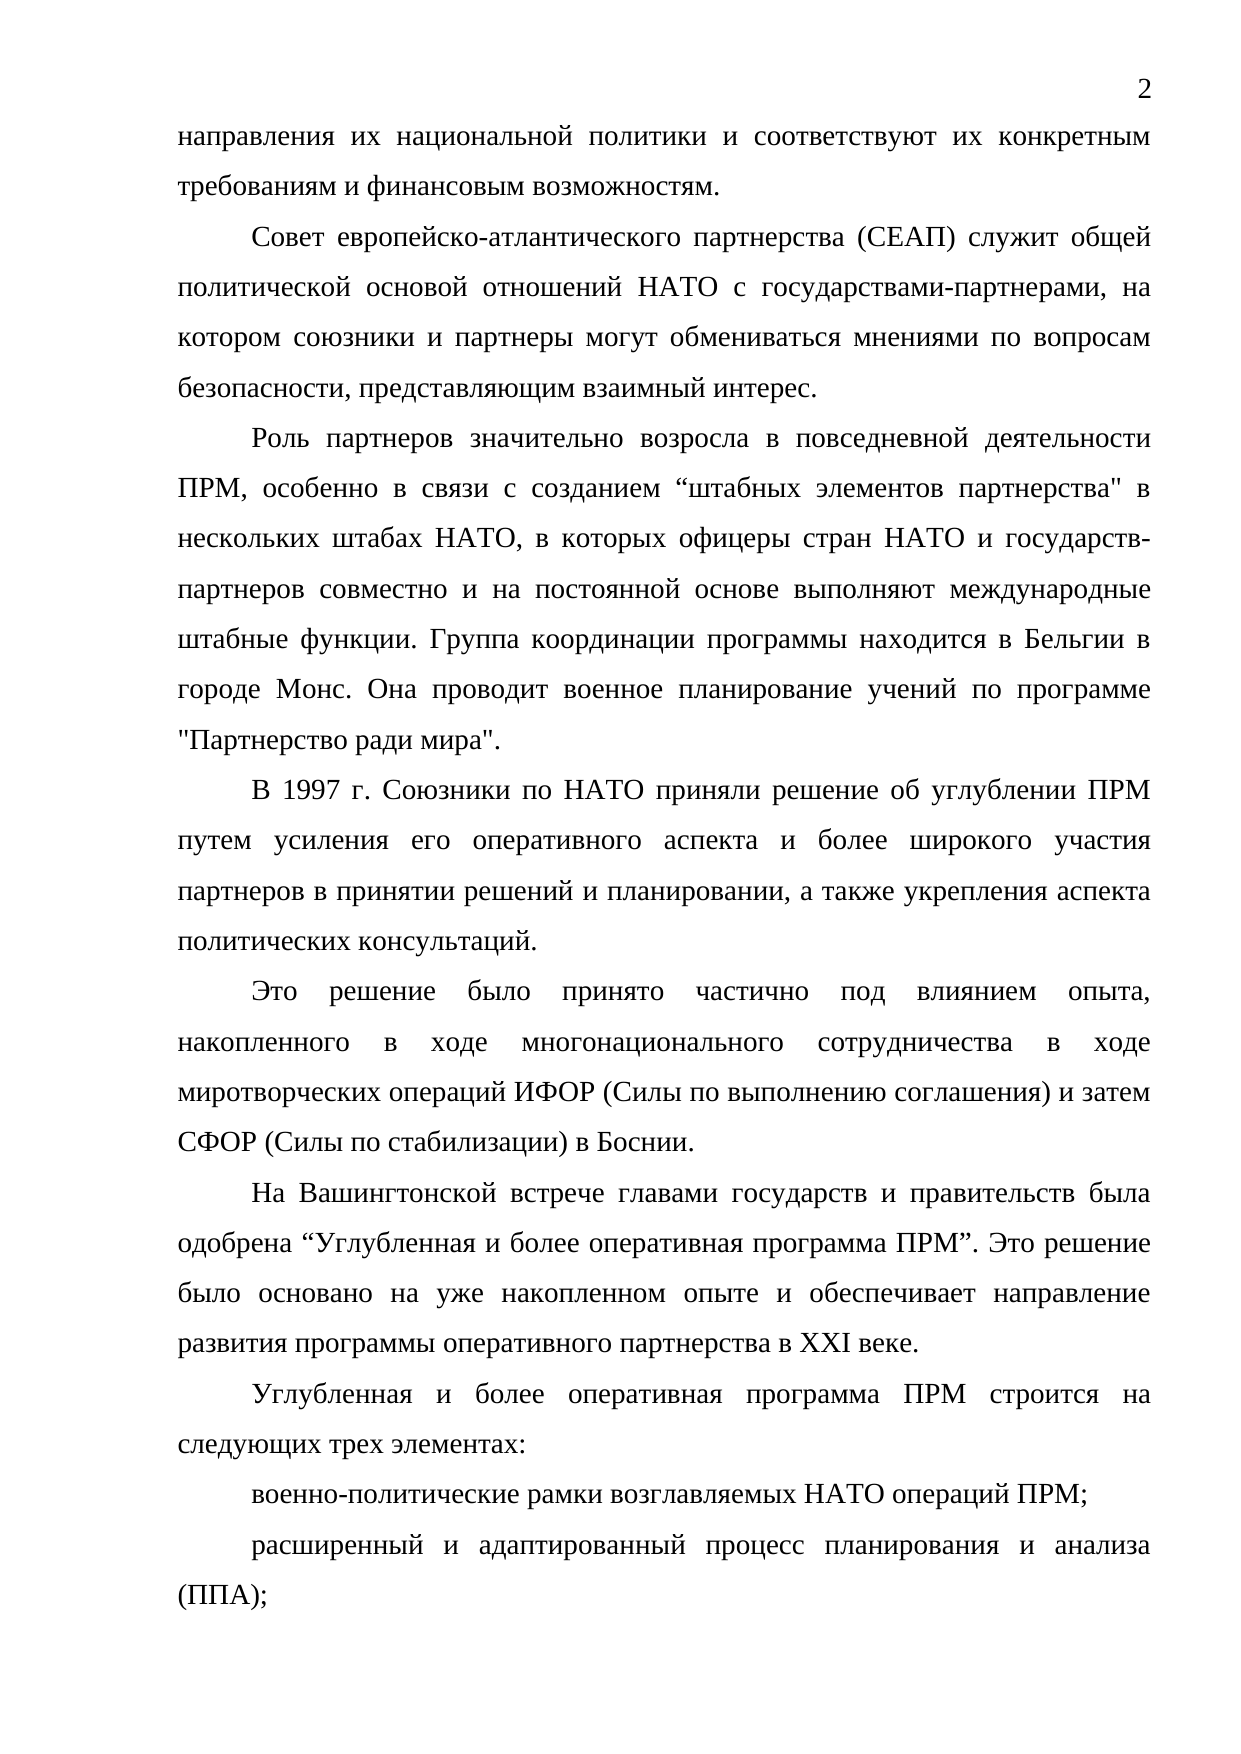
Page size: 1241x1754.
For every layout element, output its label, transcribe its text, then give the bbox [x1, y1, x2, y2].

text расширенный и адаптированный процесс планирования и анализа (ППА); [177, 1527, 1152, 1611]
text Углубленная и более оперативная программа ПРМ строится на следующих трех элементах: [177, 1376, 1152, 1460]
text Это решение было принято частично под влиянием опыта, накопленного в ходе многонационального сотрудничества в ходе миротворческих операций ИФОР (Силы по выполнению соглашения) и затем СФОР (Силы по стабилизации) в Боснии. [177, 973, 1152, 1158]
text На Вашингтонской встрече главами государств и правительств была одобрена “Углубленная и более оперативная программа ПРМ”. Это решение было основано на уже накопленном опыте и обеспечивает направление развития программы оперативного партнерства в XXI веке. [177, 1175, 1152, 1359]
text Роль партнеров значительно возросла в повседневной деятельности ПРМ, особенно в связи с созданием “штабных элементов партнерства" в нескольких штабах НАТО, в которых офицеры стран НАТО и государств-партнеров совместно и на постоянной основе выполняют международные штабные функции. Группа координации программы находится в Бельгии в городе Монс. Она проводит военное планирование учений по программе "Партнерство ради мира". [177, 420, 1152, 755]
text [177, 118, 1152, 202]
text военно-политические рамки возглавляемых НАТО операций ПРМ; [177, 1477, 1152, 1510]
text В 1997 г. Союзники по НАТО приняли решение об углублении ПРМ путем усиления его оперативного аспекта и более широкого участия партнеров в принятии решений и планировании, а также укрепления аспекта политических консультаций. [177, 772, 1152, 957]
text Совет европейско-атлантического партнерства (СЕАП) служит общей политической основой отношений НАТО с государствами-партнерами, на котором союзники и партнеры могут обмениваться мнениями по вопросам безопасности, представляющим взаимный интерес. [177, 219, 1152, 403]
